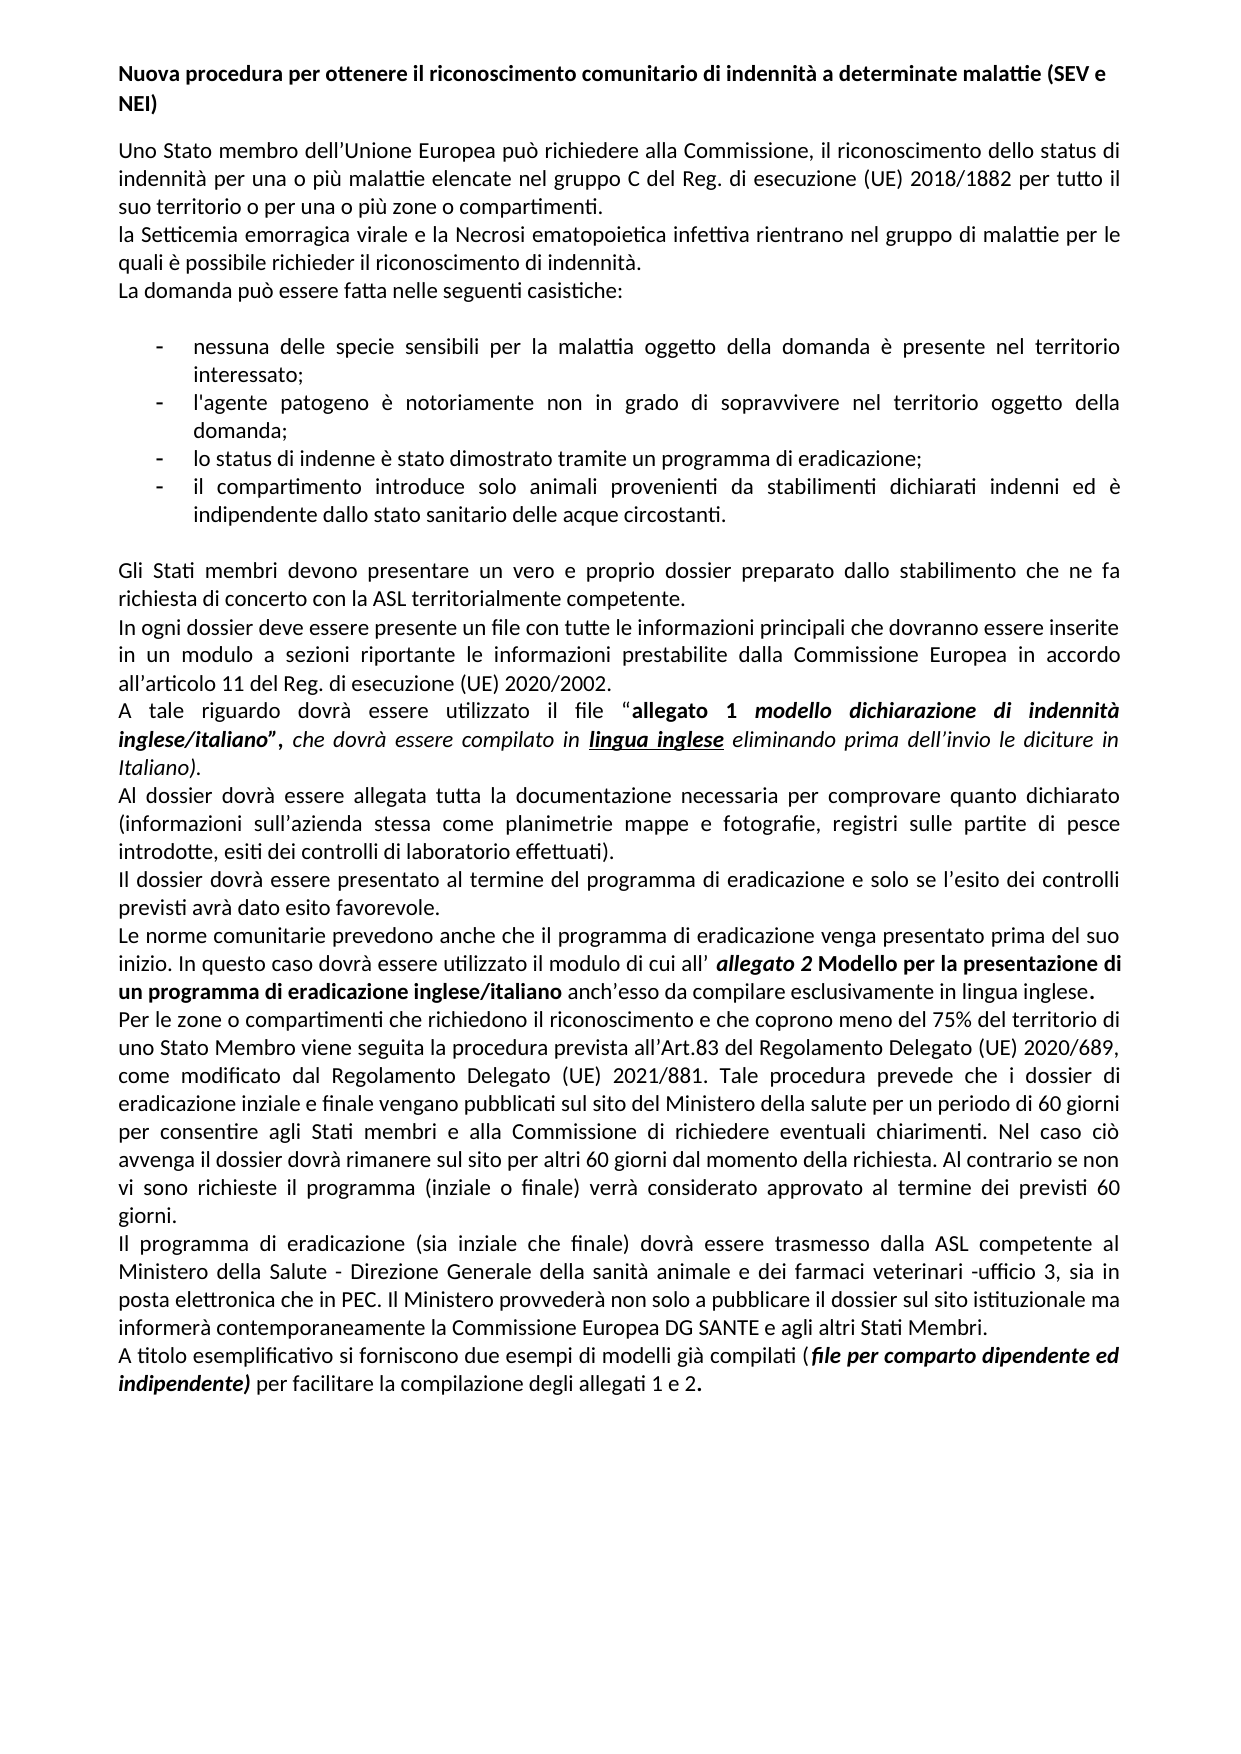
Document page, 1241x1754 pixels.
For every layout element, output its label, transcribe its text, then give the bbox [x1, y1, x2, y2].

text A tale riguardo dovrà essere utilizzato il file “allegato 1 modello dichiarazione di indennità inglese/italiano”, che dovrà essere compilato in lingua inglese eliminando prima dell’invio le diciture in Italiano). [118, 697, 1122, 781]
list l'agente patogeno è notoriamente non in grado di sopravvivere nel territorio oggetto della domanda; [156, 388, 1122, 444]
list il compartimento introduce solo animali provenienti da stabilimenti dichiarati indenni ed è indipendente dallo stato sanitario delle acque circostanti. [156, 472, 1122, 528]
text Le norme comunitarie prevedono anche che il programma di eradicazione venga presentato prima del suo inizio. In questo caso dovrà essere utilizzato il modulo di cui all’ allegato 2 Modello per la presentazione di un programma di eradicazione inglese/italiano anch’esso da compilare esclusivamente in lingua inglese. [118, 921, 1122, 1005]
list lo status di indenne è stato dimostrato tramite un programma di eradicazione; [156, 444, 1122, 472]
text Il programma di eradicazione (sia inziale che finale) dovrà essere trasmesso dalla ASL competente al Ministero della Salute - Direzione Generale della sanità animale e dei farmaci veterinari -ufficio 3, sia in posta elettronica che in PEC. Il Ministero provvederà non solo a pubblicare il dossier sul sito istituzionale ma informerà contemporaneamente la Commissione Europea DG SANTE e agli altri Stati Membri. [118, 1229, 1122, 1341]
text In ogni dossier deve essere presente un file con tutte le informazioni principali che dovranno essere inserite in un modulo a sezioni riportante le informazioni prestabilite dalla Commissione Europea in accordo all’articolo 11 del Reg. di esecuzione (UE) 2020/2002. [118, 613, 1122, 697]
text La domanda può essere fatta nelle seguenti casistiche: [118, 276, 1122, 304]
text Al dossier dovrà essere allegata tutta la documentazione necessaria per comprovare quanto dichiarato (informazioni sull’azienda stessa come planimetrie mappe e fotografie, registri sulle partite di pesce introdotte, esiti dei controlli di laboratorio effettuati). [118, 781, 1122, 865]
text Nuova procedura per ottenere il riconoscimento comunitario di indennità a determinate malattie (SEV e NEI) [118, 59, 1122, 117]
text Il dossier dovrà essere presentato al termine del programma di eradicazione e solo se l’esito dei controlli previsti avrà dato esito favorevole. [118, 865, 1122, 921]
text Gli Stati membri devono presentare un vero e proprio dossier preparato dallo stabilimento che ne fa richiesta di concerto con la ASL territorialmente competente. [118, 557, 1122, 613]
list nessuna delle specie sensibili per la malattia oggetto della domanda è presente nel territorio interessato; [156, 332, 1122, 388]
text la Setticemia emorragica virale e la Necrosi ematopoietica infettiva rientrano nel gruppo di malattie per le quali è possibile richieder il riconoscimento di indennità. [118, 220, 1122, 276]
text A titolo esemplificativo si forniscono due esempi di modelli già compilati (file per comparto dipendente ed indipendente) per facilitare la compilazione degli allegati 1 e 2. [118, 1341, 1122, 1397]
text Uno Stato membro dell’Unione Europea può richiedere alla Commissione, il riconoscimento dello status di indennità per una o più malattie elencate nel gruppo C del Reg. di esecuzione (UE) 2018/1882 per tutto il suo territorio o per una o più zone o compartimenti. [118, 136, 1122, 220]
text Per le zone o compartimenti che richiedono il riconoscimento e che coprono meno del 75% del territorio di uno Stato Membro viene seguita la procedura prevista all’Art.83 del Regolamento Delegato (UE) 2020/689, come modificato dal Regolamento Delegato (UE) 2021/881. Tale procedura prevede che i dossier di eradicazione inziale e finale vengano pubblicati sul sito del Ministero della salute per un periodo di 60 giorni per consentire agli Stati membri e alla Commissione di richiedere eventuali chiarimenti. Nel caso ciò avvenga il dossier dovrà rimanere sul sito per altri 60 giorni dal momento della richiesta. Al contrario se non vi sono richieste il programma (inziale o finale) verrà considerato approvato al termine dei previsti 60 giorni. [118, 1005, 1122, 1229]
